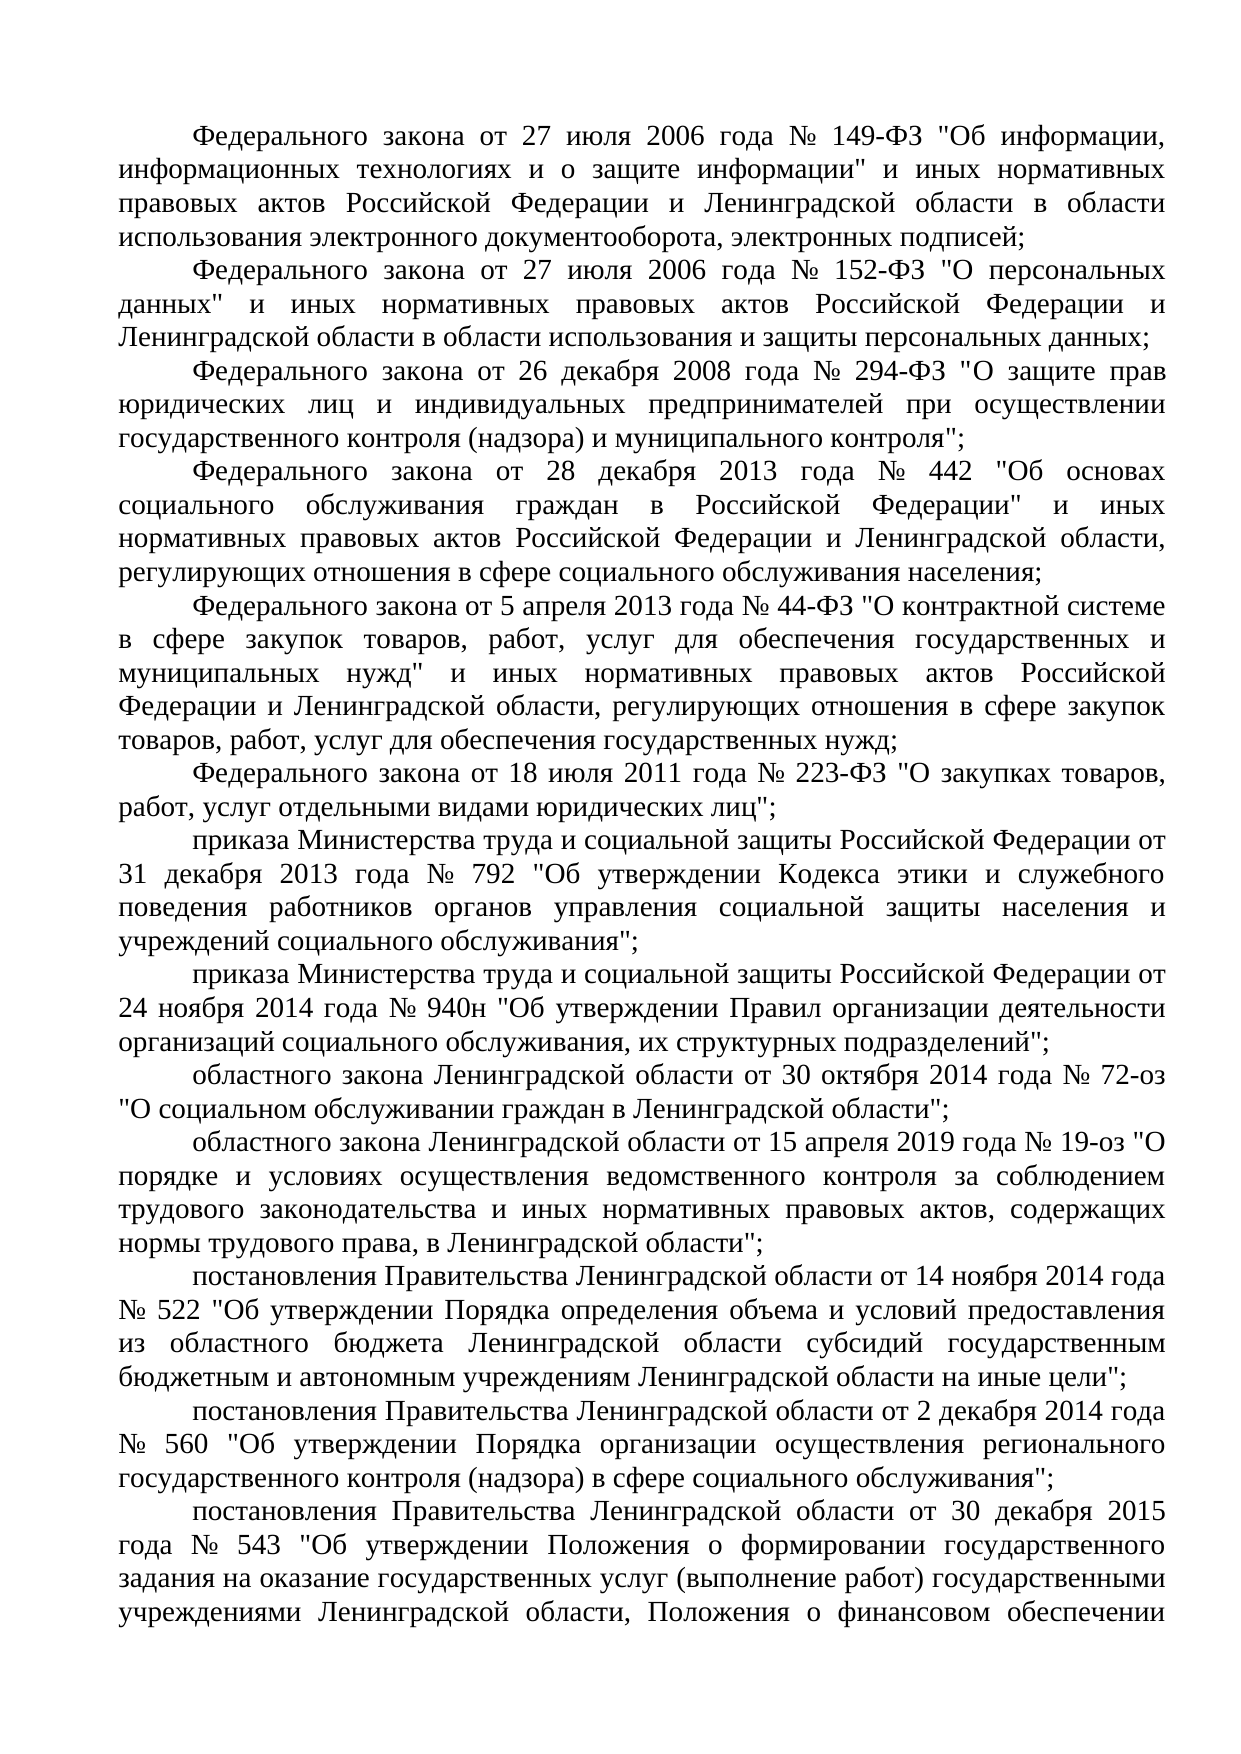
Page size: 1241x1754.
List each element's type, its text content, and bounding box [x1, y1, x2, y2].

text Федерального закона от 18 июля 2011 года № 223-ФЗ "О закупках товаров, работ, услуг отдельными видами юридических лиц"; [118, 755, 1167, 822]
text областного закона Ленинградской области от 15 апреля 2019 года № 19-оз "О порядке и условиях осуществления ведомственного контроля за соблюдением трудового законодательства и иных нормативных правовых актов, содержащих нормы трудового права, в Ленинградской области"; [118, 1124, 1167, 1258]
text областного закона Ленинградской области от 30 октября 2014 года № 72-оз "О социальном обслуживании граждан в Ленинградской области"; [118, 1057, 1167, 1124]
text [118, 1493, 1167, 1627]
text приказа Министерства труда и социальной защиты Российской Федерации от 24 ноября 2014 года № 940н "Об утверждении Правил организации деятельности организаций социального обслуживания, их структурных подразделений"; [118, 957, 1167, 1057]
text постановления Правительства Ленинградской области от 2 декабря 2014 года № 560 "Об утверждении Порядка организации осуществления регионального государственного контроля (надзора) в сфере социального обслуживания"; [118, 1393, 1167, 1493]
text Федерального закона от 5 апреля 2013 года № 44-ФЗ "О контрактной системе в сфере закупок товаров, работ, услуг для обеспечения государственных и муниципальных нужд" и иных нормативных правовых актов Российской Федерации и Ленинградской области, регулирующих отношения в сфере закупок товаров, работ, услуг для обеспечения государственных нужд; [118, 588, 1167, 755]
text Федерального закона от 26 декабря 2008 года № 294-ФЗ "О защите прав юридических лиц и индивидуальных предпринимателей при осуществлении государственного контроля (надзора) и муниципального контроля"; [118, 353, 1167, 453]
text постановления Правительства Ленинградской области от 14 ноября 2014 года № 522 "Об утверждении Порядка определения объема и условий предоставления из областного бюджета Ленинградской области субсидий государственным бюджетным и автономным учреждениям Ленинградской области на иные цели"; [118, 1258, 1167, 1393]
text Федерального закона от 27 июля 2006 года № 152-ФЗ "О персональных данных" и иных нормативных правовых актов Российской Федерации и Ленинградской области в области использования и защиты персональных данных; [118, 252, 1167, 353]
text Федерального закона от 27 июля 2006 года № 149-ФЗ "Об информации, информационных технологиях и о защите информации" и иных нормативных правовых актов Российской Федерации и Ленинградской области в области использования электронного документооборота, электронных подписей; [118, 118, 1167, 252]
text Федерального закона от 28 декабря 2013 года № 442 "Об основах социального обслуживания граждан в Российской Федерации" и иных нормативных правовых актов Российской Федерации и Ленинградской области, регулирующих отношения в сфере социального обслуживания населения; [118, 453, 1167, 588]
text приказа Министерства труда и социальной защиты Российской Федерации от 31 декабря 2013 года № 792 "Об утверждении Кодекса этики и служебного поведения работников органов управления социальной защиты населения и учреждений социального обслуживания"; [118, 822, 1167, 957]
